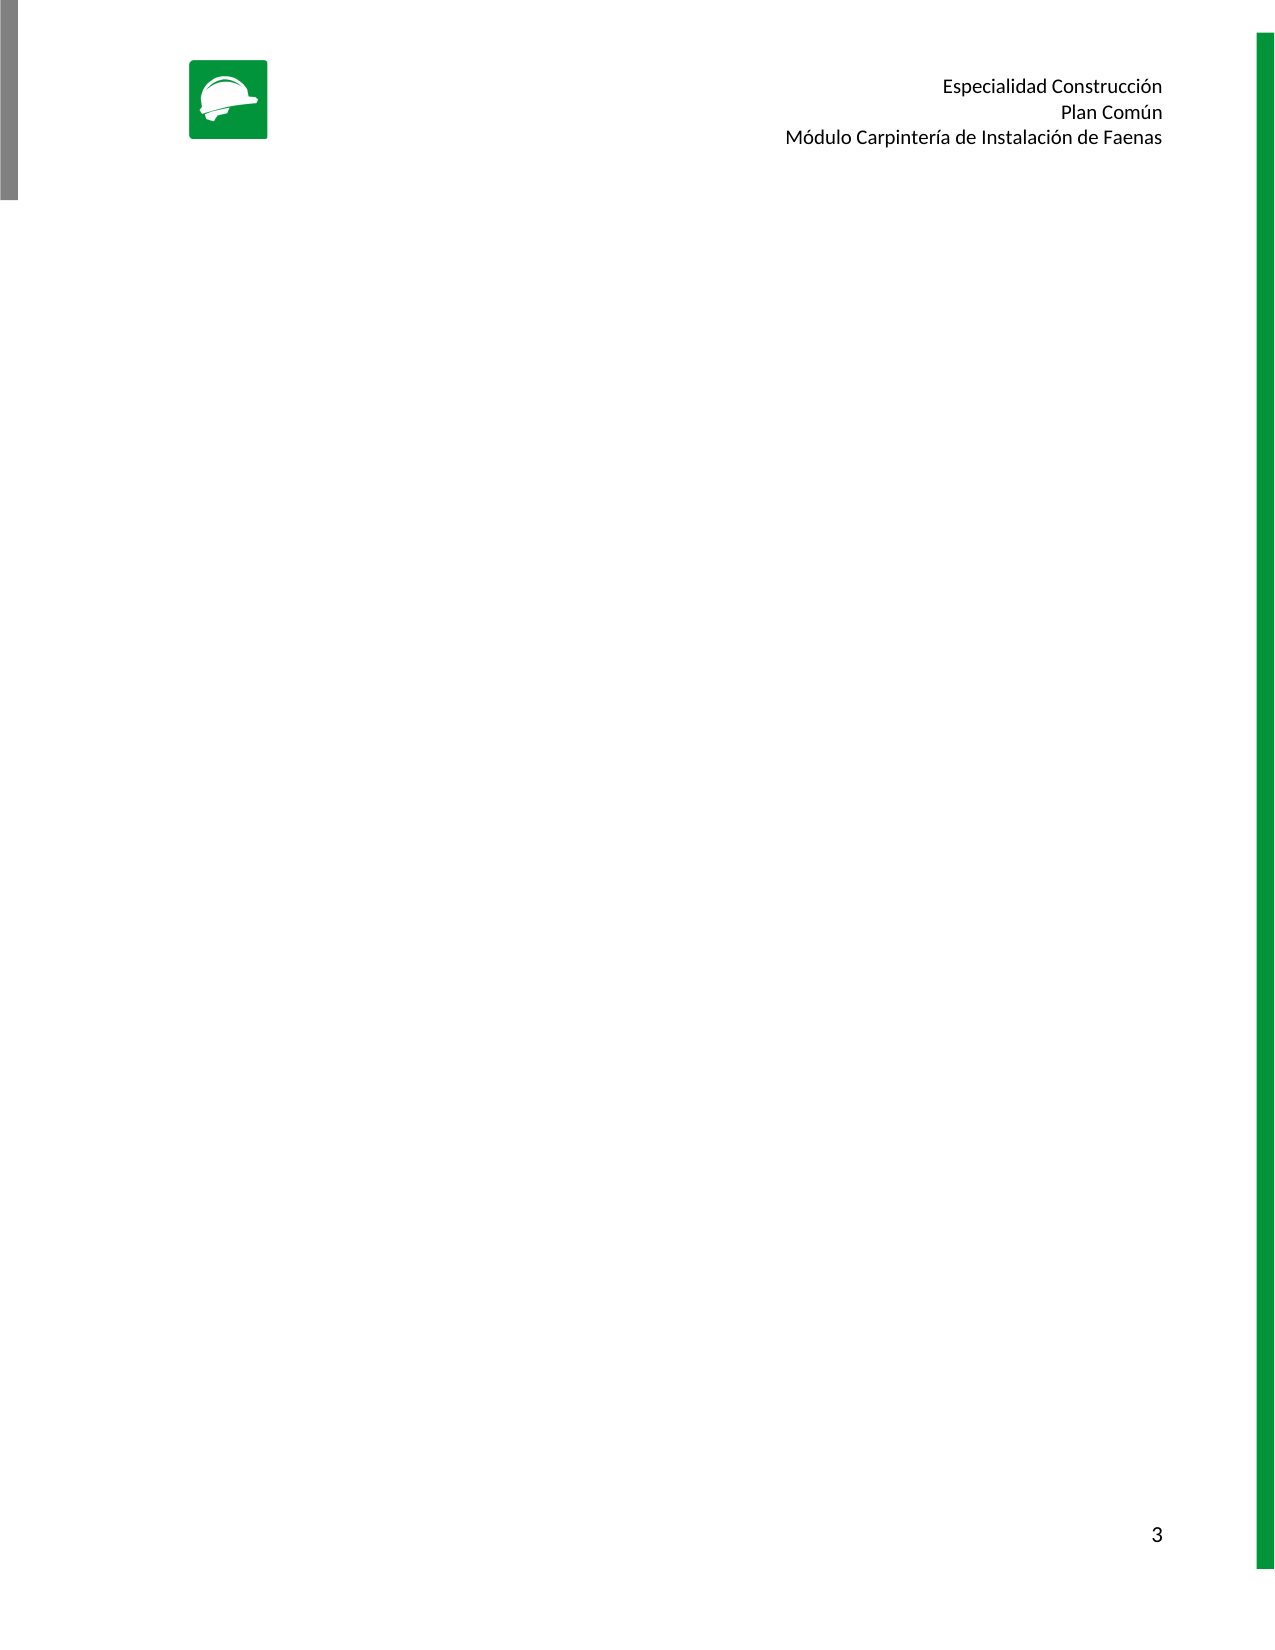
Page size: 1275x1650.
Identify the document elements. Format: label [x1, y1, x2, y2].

picture [189, 60, 268, 139]
